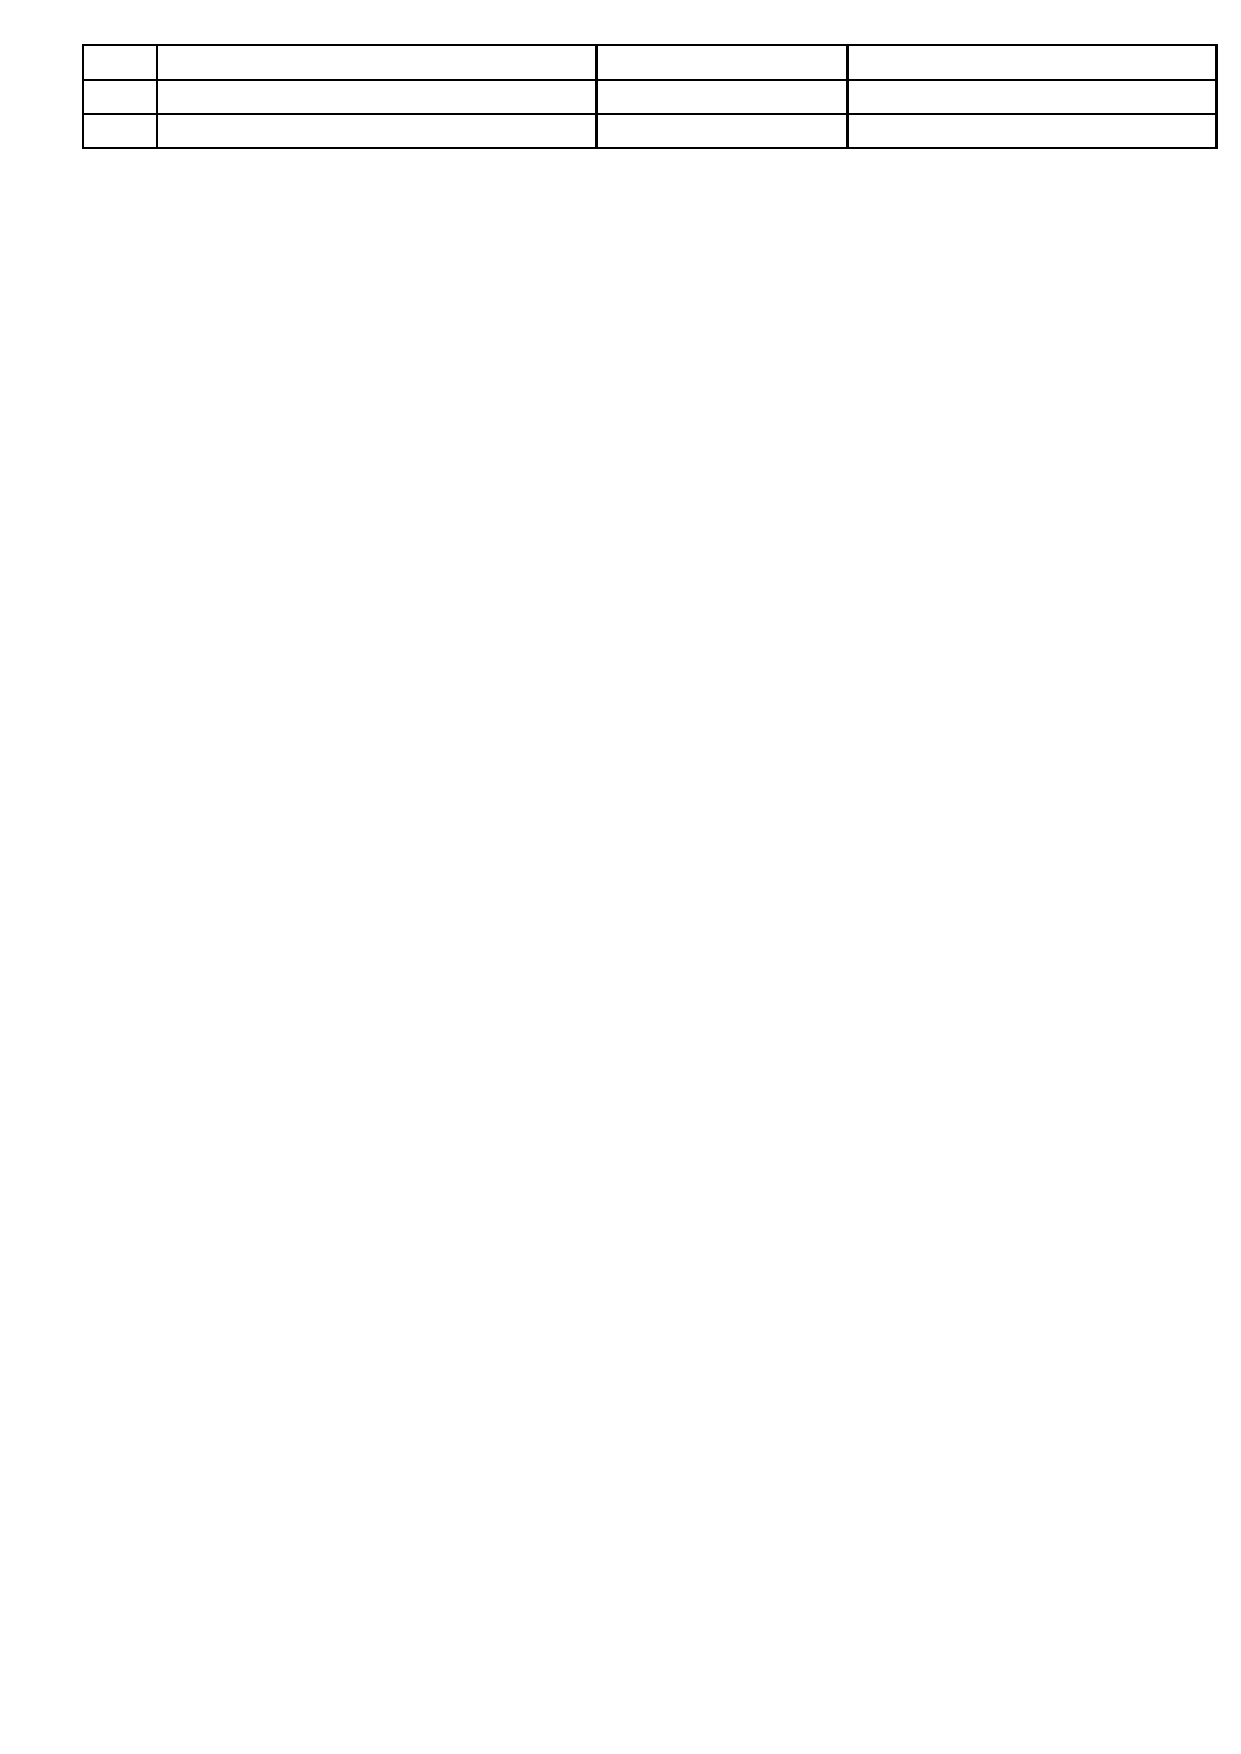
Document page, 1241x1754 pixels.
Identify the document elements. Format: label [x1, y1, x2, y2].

table_cell [598, 46, 846, 78]
table_cell [158, 46, 595, 78]
table_cell [158, 115, 595, 147]
table_cell [598, 81, 846, 112]
table_cell [84, 81, 156, 112]
table_cell [84, 46, 156, 78]
table_cell [849, 115, 1215, 147]
table_cell [849, 81, 1215, 112]
table_cell [849, 46, 1215, 78]
table_cell [84, 115, 156, 147]
table_cell [598, 115, 846, 147]
table_cell [158, 81, 595, 112]
